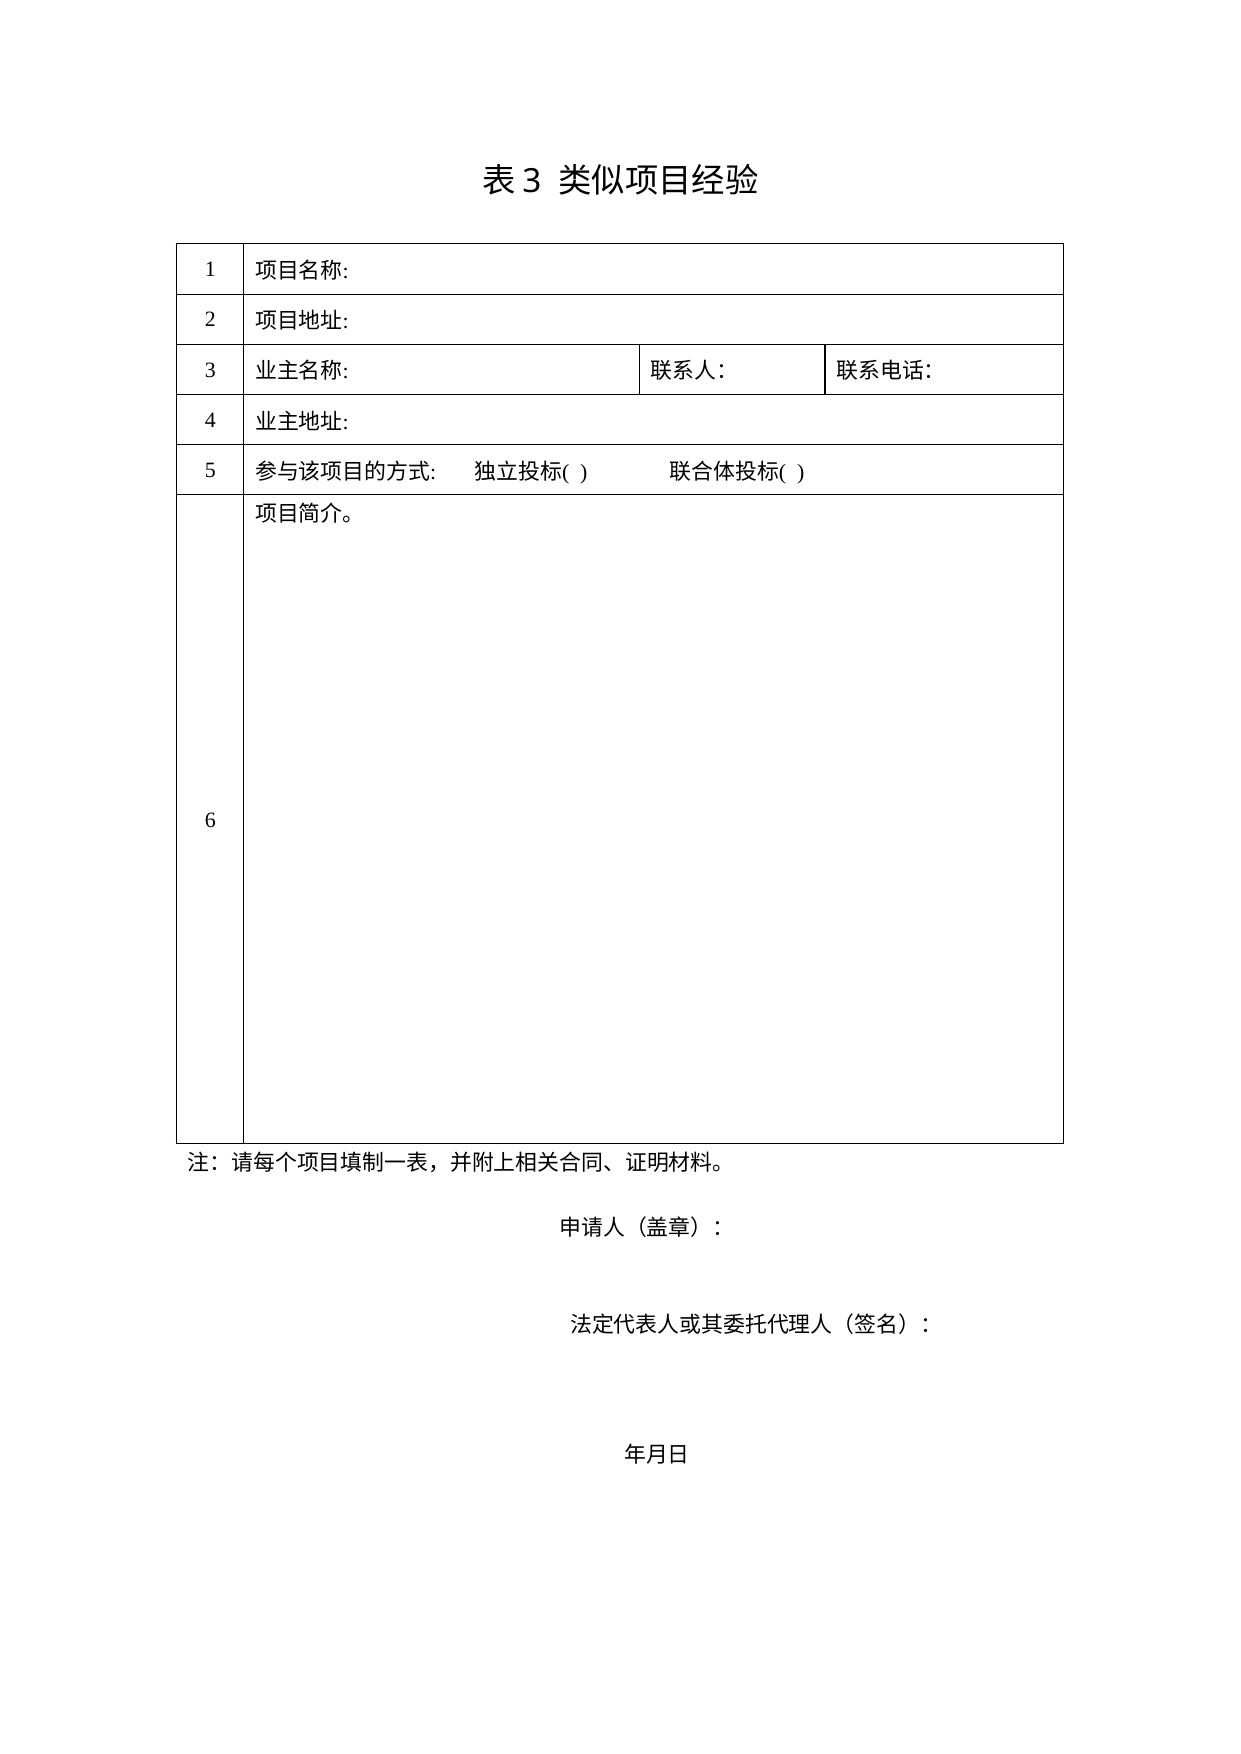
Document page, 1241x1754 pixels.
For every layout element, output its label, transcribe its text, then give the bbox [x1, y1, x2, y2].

table_header 项目名称: [244, 244, 1063, 293]
table_cell 业主地址: [244, 395, 1063, 444]
table_cell 业主名称: [244, 345, 639, 394]
table_cell 参与该项目的方式: 独立投标( ) 联合体投标( ) [244, 445, 1063, 494]
table_cell 联系电话： [826, 345, 1063, 394]
table_cell 3 [177, 345, 243, 394]
table_cell 项目地址: [244, 295, 1063, 344]
text 表3 类似项目经验 [187, 146, 1053, 211]
table_cell 联系人： [640, 345, 824, 394]
table_cell 5 [177, 445, 243, 494]
text 申请人（盖章）： [187, 1209, 1053, 1242]
table_cell 2 [177, 295, 243, 344]
text 年月日 [187, 1437, 1053, 1469]
text 注：请每个项目填制一表，并附上相关合同、证明材料。 [187, 1144, 1053, 1177]
table_header 1 [177, 244, 243, 293]
text 法定代表人或其委托代理人（签名）： [187, 1307, 1053, 1339]
table_cell 项目简介。 [244, 495, 1063, 1143]
table_cell 6 [177, 495, 243, 1143]
table_cell 4 [177, 395, 243, 444]
